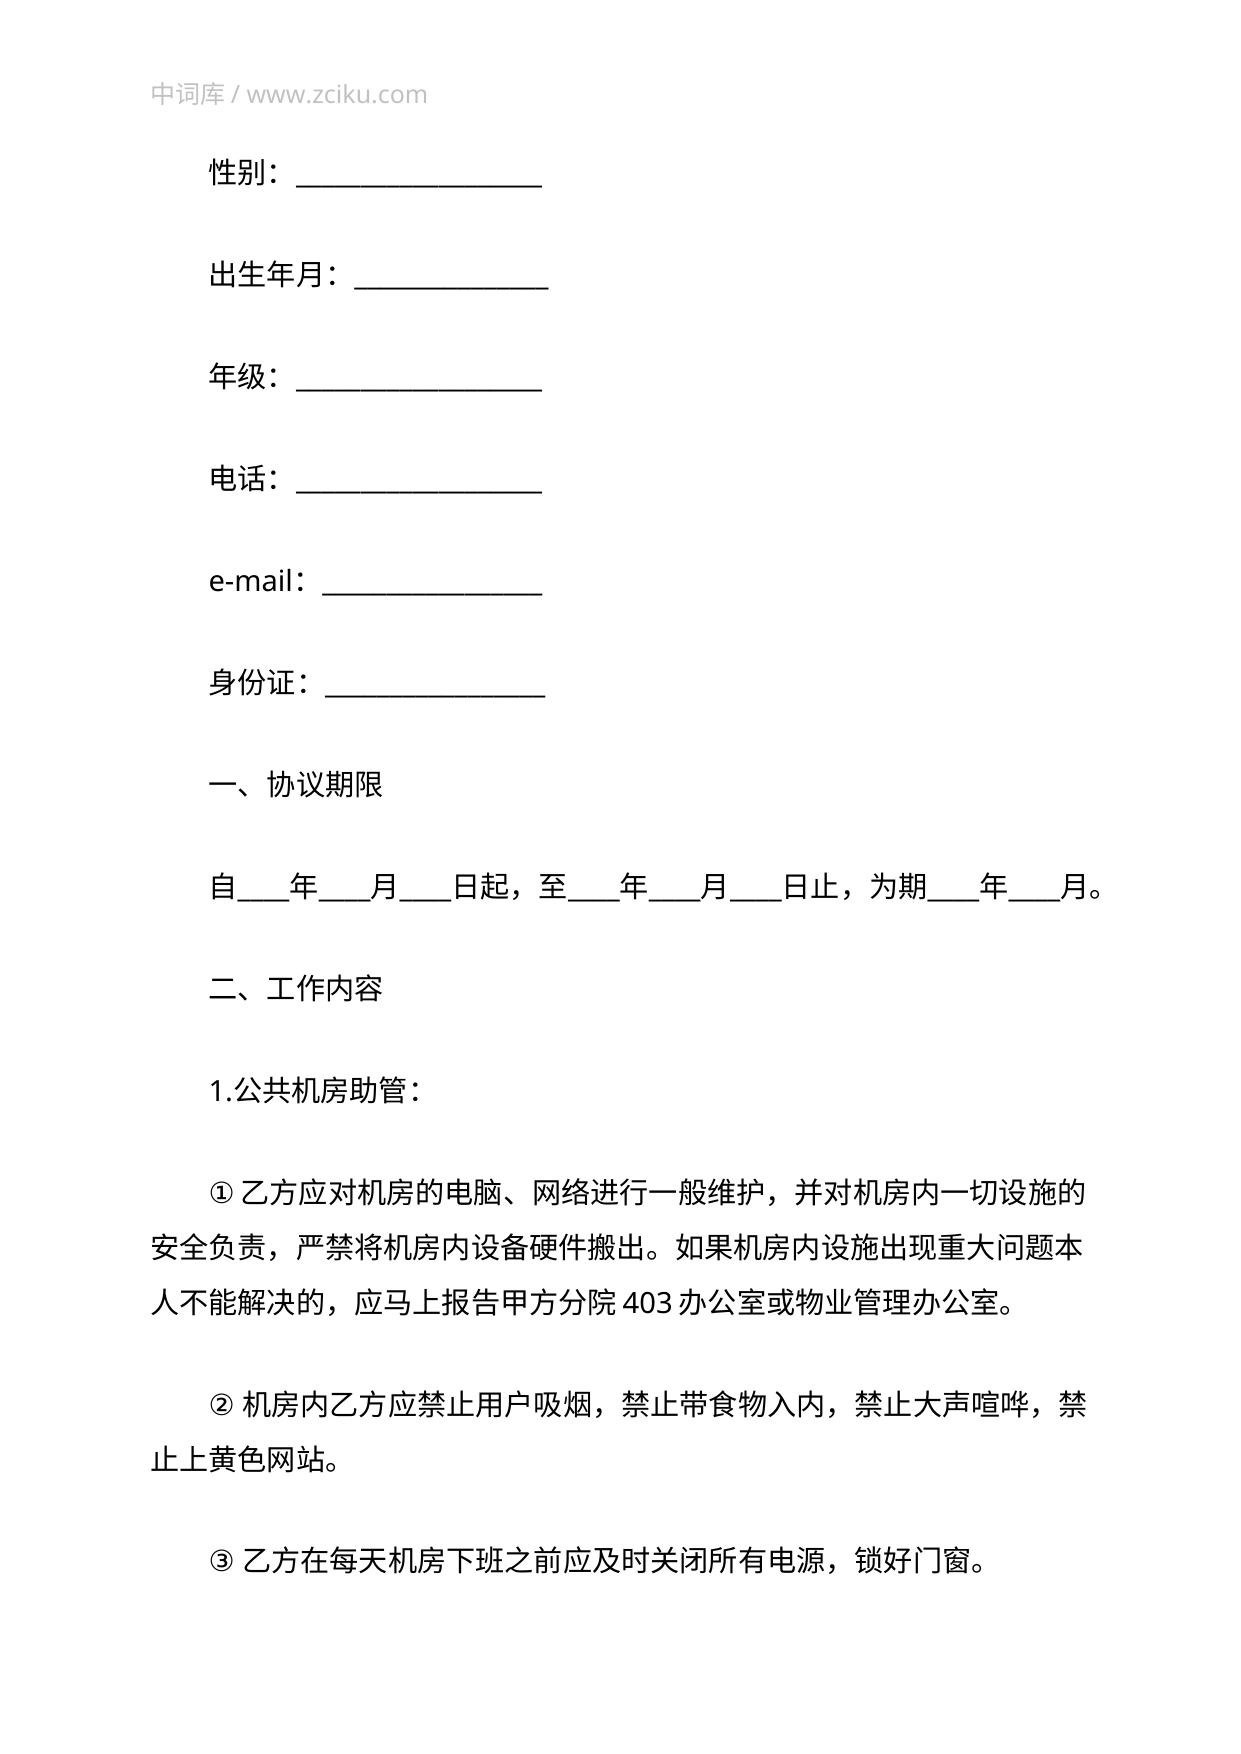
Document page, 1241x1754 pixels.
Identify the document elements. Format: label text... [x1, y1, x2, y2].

text ①乙方应对机房的电脑、网络进行一般维护，并对机房内一切设施的安全负责，严禁将机房内设备硬件搬出。如果机房内设施出现重大问题本人不能解决的，应马上报告甲方分院403办公室或物业管理办公室。 [150, 1169, 1090, 1322]
text 1.公共机房助管： [150, 1067, 1090, 1110]
text 出生年月：_______________ [150, 252, 1090, 294]
text e-mail：_________________ [150, 558, 1090, 600]
text 一、协议期限 [150, 762, 1090, 804]
text 身份证：_________________ [150, 660, 1090, 702]
text 电话：___________________ [150, 456, 1090, 498]
text ③ 乙方在每天机房下班之前应及时关闭所有电源，锁好门窗。 [150, 1538, 1090, 1580]
text 年级：___________________ [150, 354, 1090, 396]
text 二、工作内容 [150, 966, 1090, 1008]
text ② 机房内乙方应禁止用户吸烟，禁止带食物入内，禁止大声喧哗，禁止上黄色网站。 [150, 1381, 1090, 1478]
text 自____年____月____日起，至____年____月____日止，为期____年____月。 [150, 864, 1090, 906]
text 性别：___________________ [150, 150, 1090, 192]
